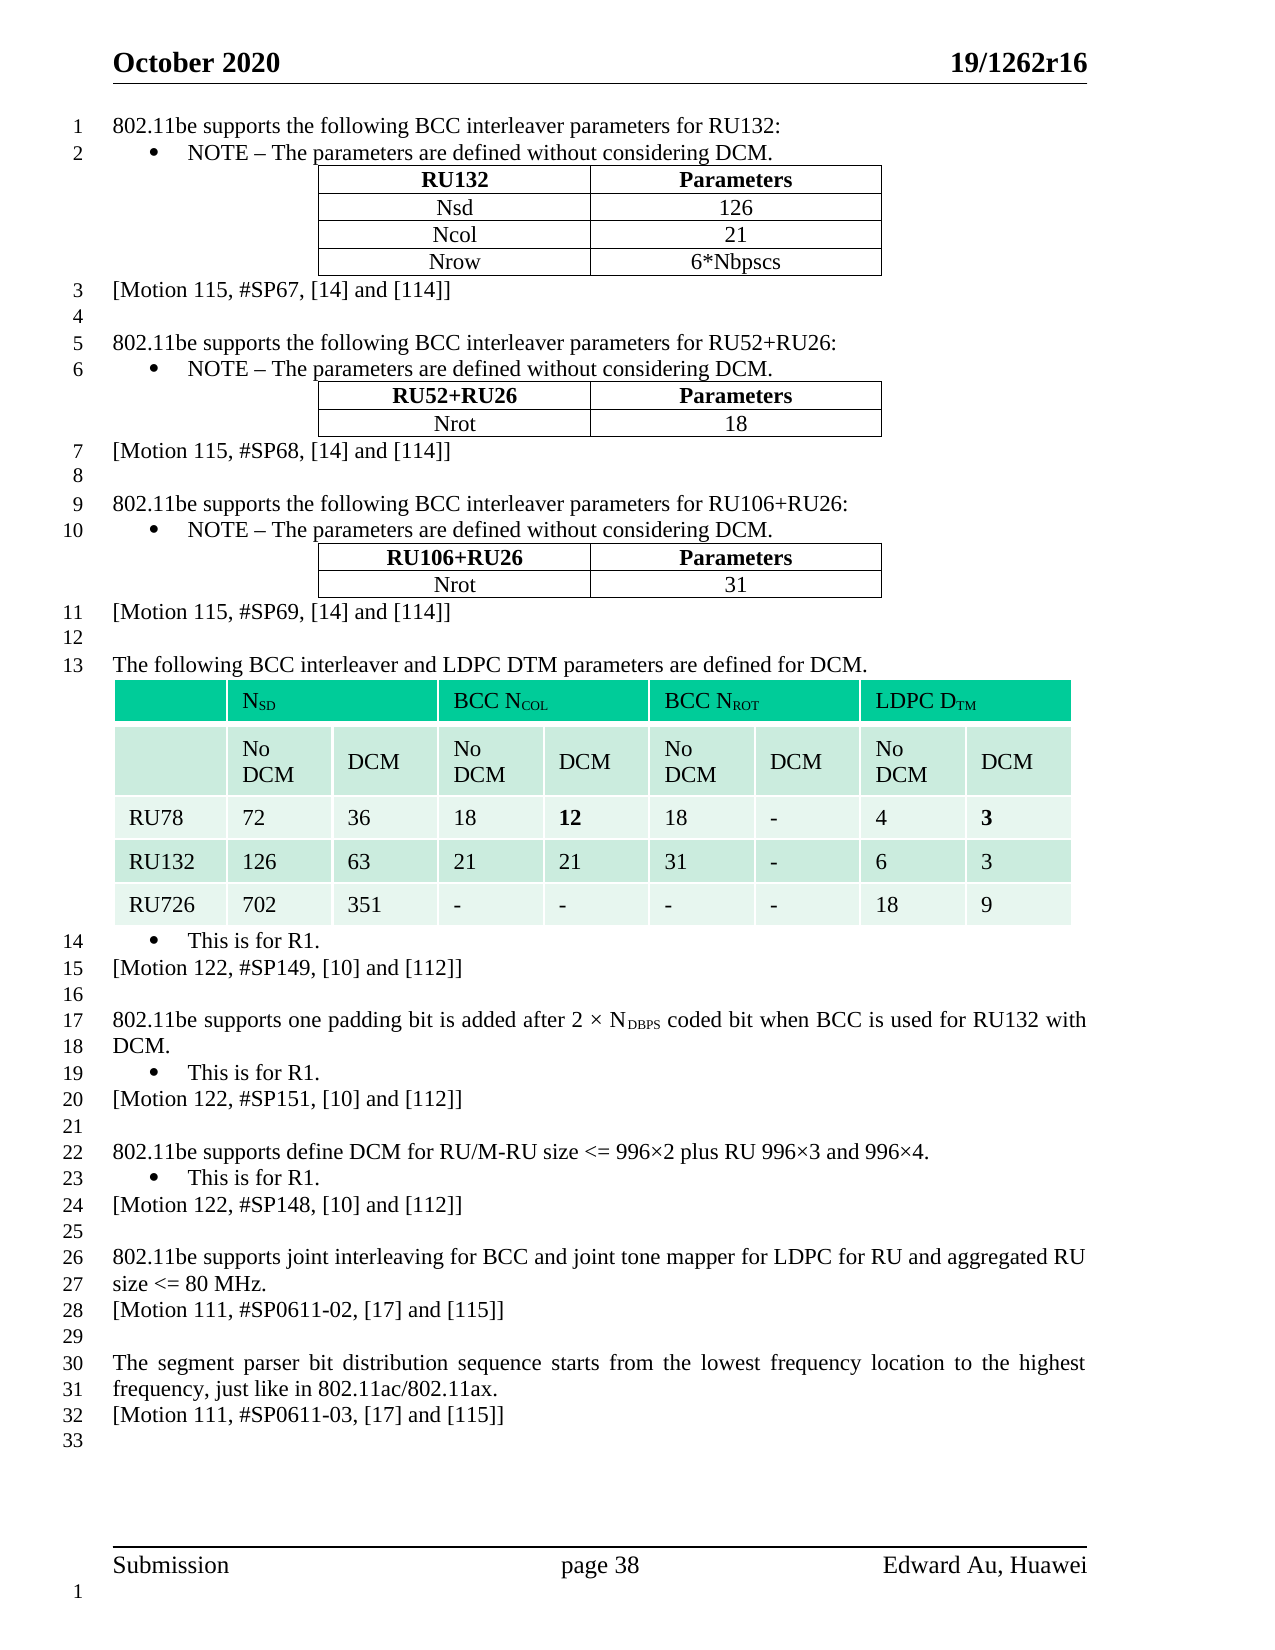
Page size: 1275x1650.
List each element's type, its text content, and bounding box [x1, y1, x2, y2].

list NOTE – The parameters are defined without considering DCM. [150, 139, 1087, 165]
text [Motion 122, #SP149, and ] [112, 953, 1087, 980]
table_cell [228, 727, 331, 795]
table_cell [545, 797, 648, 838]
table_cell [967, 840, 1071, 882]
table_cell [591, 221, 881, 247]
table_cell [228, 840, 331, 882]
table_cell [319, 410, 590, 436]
text [Motion 122, #SP151, and ] [112, 1085, 1087, 1112]
text 802.11be supports define DCM for RU/M-RU size <= 996×2 plus RU 996×3 and 996×4. [112, 1138, 1087, 1164]
list NOTE – The parameters are defined without considering DCM. [150, 355, 1087, 381]
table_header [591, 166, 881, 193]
list This is for R1. [150, 927, 1087, 953]
text [Motion 115, #SP67, and ] [112, 276, 1087, 302]
list This is for R1. [150, 1164, 1087, 1191]
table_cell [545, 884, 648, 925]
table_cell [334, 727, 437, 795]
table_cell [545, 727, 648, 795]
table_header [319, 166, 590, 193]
text The following BCC interleaver and LDPC DTM parameters are defined for DCM. [112, 651, 1087, 677]
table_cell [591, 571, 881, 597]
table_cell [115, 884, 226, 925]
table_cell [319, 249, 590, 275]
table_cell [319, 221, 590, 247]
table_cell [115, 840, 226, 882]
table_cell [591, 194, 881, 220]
text [Motion 115, #SP69, and ] [112, 598, 1087, 625]
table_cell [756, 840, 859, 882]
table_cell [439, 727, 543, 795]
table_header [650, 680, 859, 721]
text 802.11be supports joint interleaving for BCC and joint tone mapper for LDPC for RU and aggregated RU size <= 80 MHz. [112, 1243, 1087, 1296]
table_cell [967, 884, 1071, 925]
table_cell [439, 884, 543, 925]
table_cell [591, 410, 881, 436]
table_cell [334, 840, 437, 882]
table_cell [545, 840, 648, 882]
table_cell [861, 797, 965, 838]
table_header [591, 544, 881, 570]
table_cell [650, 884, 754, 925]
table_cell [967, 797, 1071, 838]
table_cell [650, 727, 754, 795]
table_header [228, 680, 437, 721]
text [Motion 111, #SP0611-02, and ] [112, 1296, 1087, 1322]
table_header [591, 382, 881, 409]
list NOTE – The parameters are defined without considering DCM. [150, 516, 1087, 542]
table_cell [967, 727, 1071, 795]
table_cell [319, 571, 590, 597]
list This is for R1. [150, 1059, 1087, 1085]
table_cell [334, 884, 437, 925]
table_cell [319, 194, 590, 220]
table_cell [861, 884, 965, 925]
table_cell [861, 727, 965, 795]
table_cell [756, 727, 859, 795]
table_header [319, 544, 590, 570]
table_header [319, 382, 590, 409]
text 802.11be supports the following BCC interleaver parameters for RU106+RU26: [112, 490, 1087, 516]
text The segment parser bit distribution sequence starts from the lowest frequency location to the highest frequency, just like in 802.11ac/802.11ax. [112, 1349, 1087, 1402]
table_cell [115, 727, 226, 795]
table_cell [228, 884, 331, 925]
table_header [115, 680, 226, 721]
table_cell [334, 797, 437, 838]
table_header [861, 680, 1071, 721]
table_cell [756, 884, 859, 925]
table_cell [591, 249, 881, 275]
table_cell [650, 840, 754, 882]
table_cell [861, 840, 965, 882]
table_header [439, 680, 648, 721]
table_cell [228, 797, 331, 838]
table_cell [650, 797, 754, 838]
text [Motion 122, #SP148, and ] [112, 1191, 1087, 1217]
text 802.11be supports one padding bit is added after 2 × NDBPS coded bit when BCC is used for RU132 with DCM. [112, 1006, 1087, 1059]
text 802.11be supports the following BCC interleaver parameters for RU132: [112, 112, 1087, 139]
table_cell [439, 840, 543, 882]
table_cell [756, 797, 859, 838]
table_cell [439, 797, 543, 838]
text 802.11be supports the following BCC interleaver parameters for RU52+RU26: [112, 328, 1087, 355]
text [Motion 115, #SP68, and ] [112, 437, 1087, 463]
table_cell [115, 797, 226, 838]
text [Motion 111, #SP0611-03, and ] [112, 1402, 1087, 1428]
